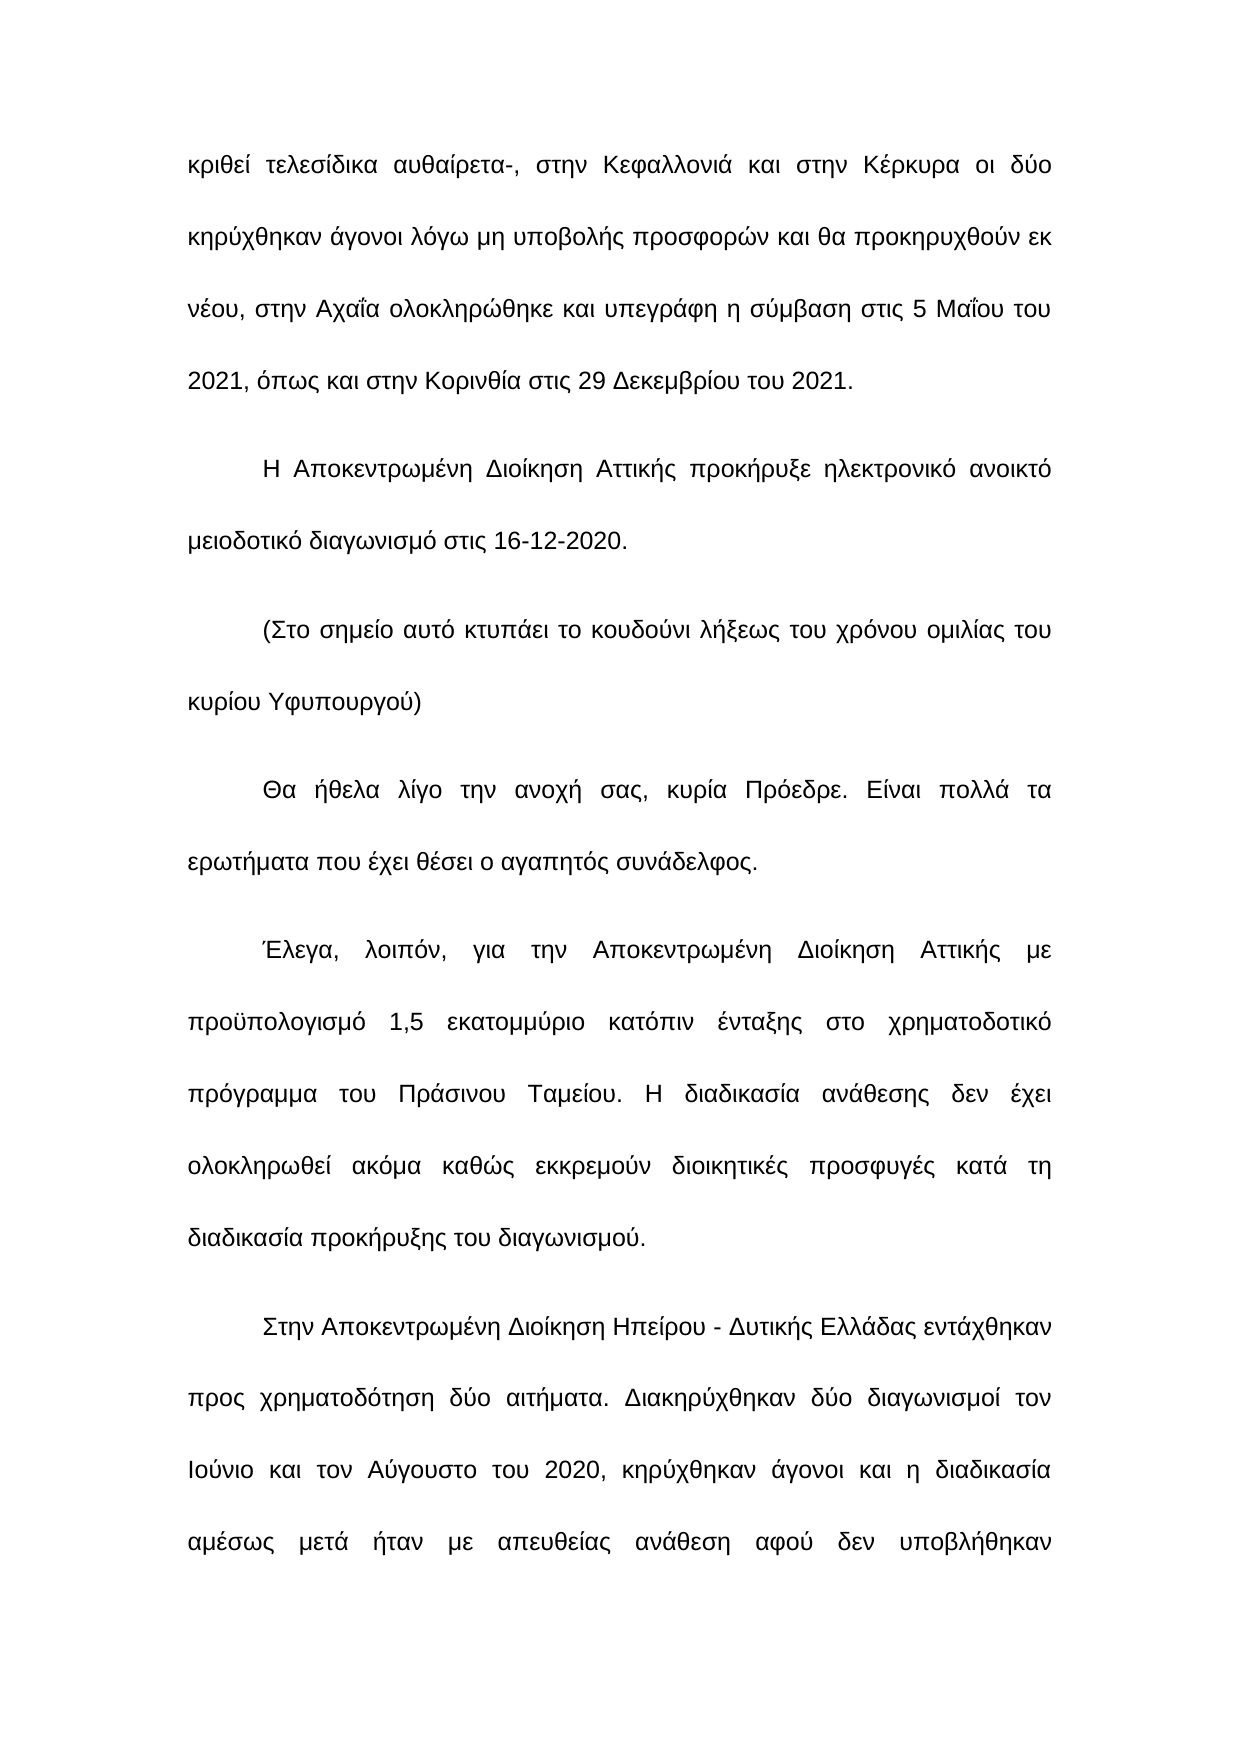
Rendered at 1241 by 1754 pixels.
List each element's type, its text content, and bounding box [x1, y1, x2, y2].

text (Στο σημείο αυτό κτυπάει το κουδούνι λήξεως του χρόνου ομιλίας του κυρίου Υφυπουργού) [187, 614, 1053, 715]
text Έλεγα, λοιπόν, για την Αποκεντρωμένη Διοίκηση Αττικής με προϋπολογισμό 1,5 εκατομμύριο κατόπιν ένταξης στο χρηματοδοτικό πρόγραμμα του Πράσινου Ταμείου. Η διαδικασία ανάθεσης δεν έχει ολοκληρωθεί ακόμα καθώς εκκρεμούν διοικητικές προσφυγές κατά τη διαδικασία προκήρυξης του διαγωνισμού. [187, 935, 1053, 1252]
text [187, 150, 1053, 394]
text Η Αποκεντρωμένη Διοίκηση Αττικής προκήρυξε ηλεκτρονικό ανοικτό μειοδοτικό διαγωνισμό στις 16-12-2020. [187, 454, 1053, 555]
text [187, 1311, 1053, 1556]
text Θα ήθελα λίγο την ανοχή σας, κυρία Πρόεδρε. Είναι πολλά τα ερωτήματα που έχει θέσει ο αγαπητός συνάδελφος. [187, 775, 1053, 876]
